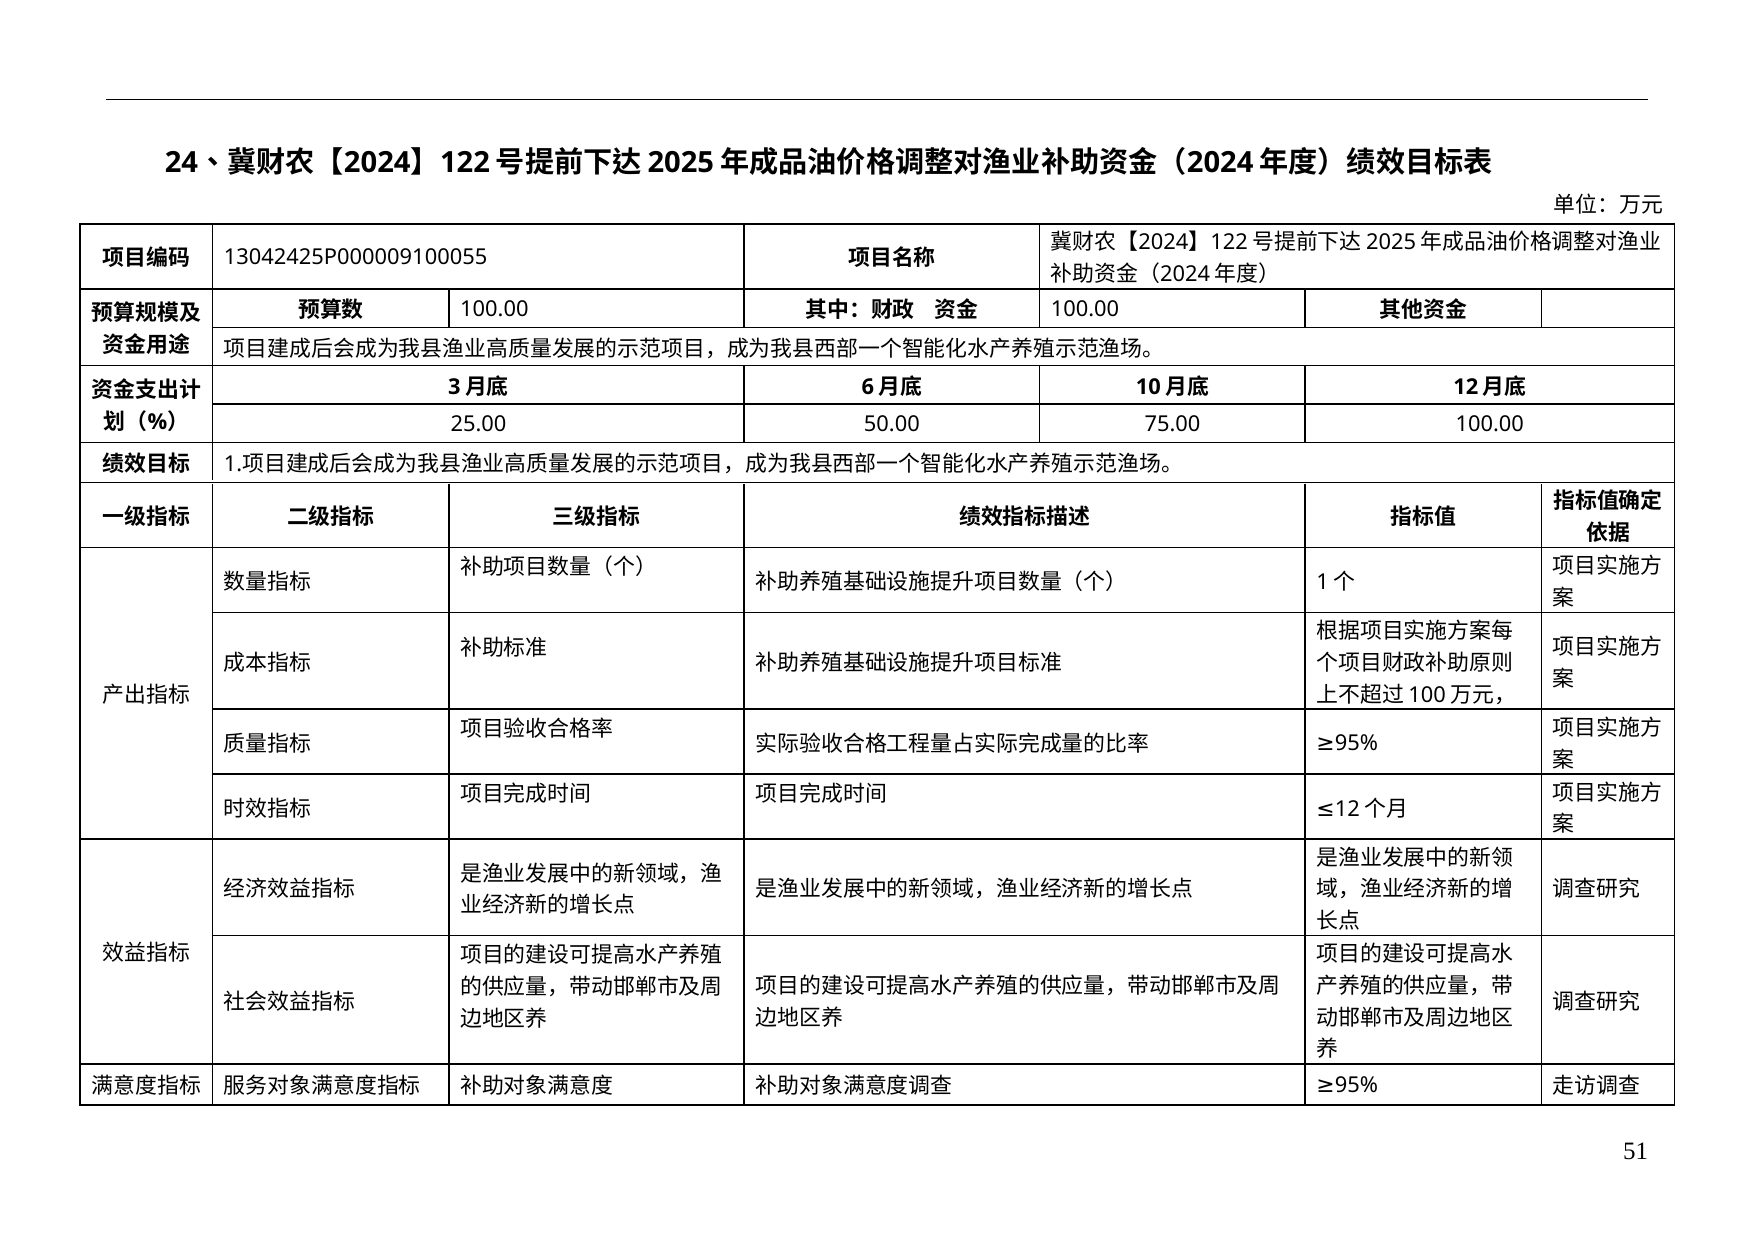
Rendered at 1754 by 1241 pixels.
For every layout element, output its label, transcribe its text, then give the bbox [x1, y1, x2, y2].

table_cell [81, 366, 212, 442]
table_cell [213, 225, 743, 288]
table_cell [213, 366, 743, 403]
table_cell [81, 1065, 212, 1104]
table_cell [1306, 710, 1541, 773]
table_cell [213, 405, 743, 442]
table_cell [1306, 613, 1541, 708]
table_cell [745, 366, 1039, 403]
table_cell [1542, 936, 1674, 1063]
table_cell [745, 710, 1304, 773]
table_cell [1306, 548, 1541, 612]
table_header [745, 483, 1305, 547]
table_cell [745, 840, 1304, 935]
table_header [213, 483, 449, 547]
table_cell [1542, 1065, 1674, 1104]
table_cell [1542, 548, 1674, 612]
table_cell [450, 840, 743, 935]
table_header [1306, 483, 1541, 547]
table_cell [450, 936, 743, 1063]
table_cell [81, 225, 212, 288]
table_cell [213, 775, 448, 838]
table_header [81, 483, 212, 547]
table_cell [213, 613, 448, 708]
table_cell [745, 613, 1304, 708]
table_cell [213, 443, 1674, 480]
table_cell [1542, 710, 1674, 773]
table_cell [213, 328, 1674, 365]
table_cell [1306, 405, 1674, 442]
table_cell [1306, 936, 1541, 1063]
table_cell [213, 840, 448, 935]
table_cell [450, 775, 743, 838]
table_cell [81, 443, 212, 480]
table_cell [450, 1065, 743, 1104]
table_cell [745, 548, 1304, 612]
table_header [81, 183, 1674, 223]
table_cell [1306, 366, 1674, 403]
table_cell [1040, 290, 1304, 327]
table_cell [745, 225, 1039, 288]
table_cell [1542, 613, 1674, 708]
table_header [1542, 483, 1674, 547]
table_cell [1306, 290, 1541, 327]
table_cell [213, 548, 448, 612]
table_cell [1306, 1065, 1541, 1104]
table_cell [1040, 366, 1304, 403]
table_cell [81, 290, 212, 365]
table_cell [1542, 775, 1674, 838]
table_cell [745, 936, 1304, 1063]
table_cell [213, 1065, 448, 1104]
text 24、冀财农【2024】122号提前下达2025年成品油价格调整对渔业补助资金（2024年度）绩效目标表 [106, 142, 1648, 181]
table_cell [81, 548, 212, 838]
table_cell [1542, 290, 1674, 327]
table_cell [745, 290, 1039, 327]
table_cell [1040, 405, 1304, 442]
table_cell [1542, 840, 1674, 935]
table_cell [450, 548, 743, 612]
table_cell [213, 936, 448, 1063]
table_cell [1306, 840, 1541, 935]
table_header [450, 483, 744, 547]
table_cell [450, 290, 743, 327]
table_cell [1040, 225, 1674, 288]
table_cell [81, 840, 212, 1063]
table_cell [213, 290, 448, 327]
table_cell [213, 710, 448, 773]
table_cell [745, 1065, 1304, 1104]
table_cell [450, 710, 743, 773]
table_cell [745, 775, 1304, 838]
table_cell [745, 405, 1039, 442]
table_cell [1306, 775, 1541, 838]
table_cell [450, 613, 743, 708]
